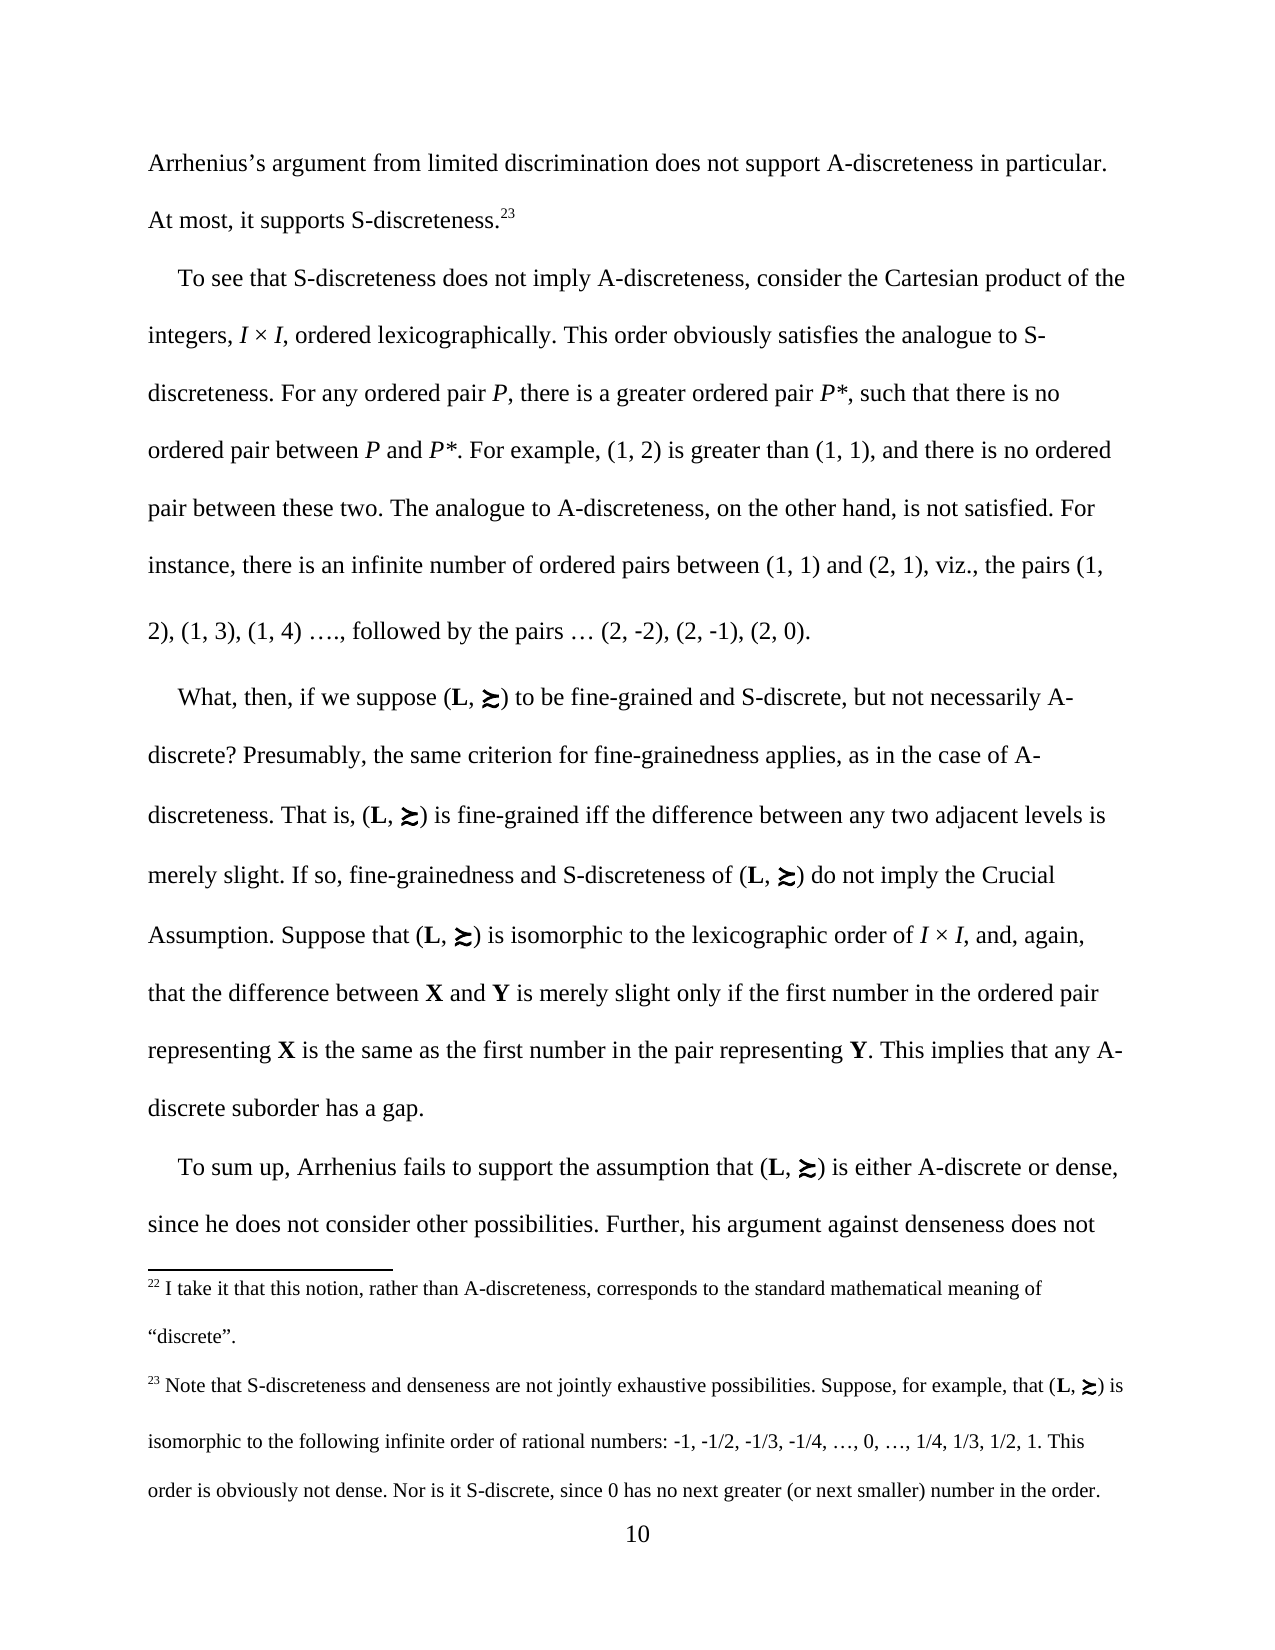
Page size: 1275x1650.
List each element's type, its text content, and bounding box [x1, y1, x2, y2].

text To see that S-discreteness does not imply A-discreteness, consider the Cartesian product of the integers, I × I, ordered lexicographically. This order obviously satisfies the analogue to S-discreteness. For any ordered pair P, there is a greater ordered pair P*, such that there is no ordered pair between P and P*. For example, (1, 2) is greater than (1, 1), and there is no ordered pair between these two. The analogue to A-discreteness, on the other hand, is not satisfied. For instance, there is an infinite number of ordered pairs between (1, 1) and (2, 1), viz., the pairs (1, 2), (1, 3), (1, 4) …., followed by the pairs … (2, -2), (2, -1), (2, 0). [148, 263, 1127, 647]
text What, then, if we suppose (L, ≿) to be fine-grained and S-discrete, but not necessarily A-discrete? Presumably, the same criterion for fine-grainedness applies, as in the case of A-discreteness. That is, (L, ≿) is fine-grained iff the difference between any two adjacent levels is merely slight. If so, fine-grainedness and S-discreteness of (L, ≿) do not imply the Crucial Assumption. Suppose that (L, ≿) is isomorphic to the lexicographic order of I × I, and, again, that the difference between X and Y is merely slight only if the first number in the ordered pair representing X is the same as the first number in the pair representing Y. This implies that any A-discrete suborder has a gap. [148, 681, 1127, 1122]
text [148, 1151, 1127, 1238]
text Arrhenius’s argument from limited discrimination does not support A-discreteness in particular. At most, it supports S-discreteness. [148, 148, 1127, 234]
